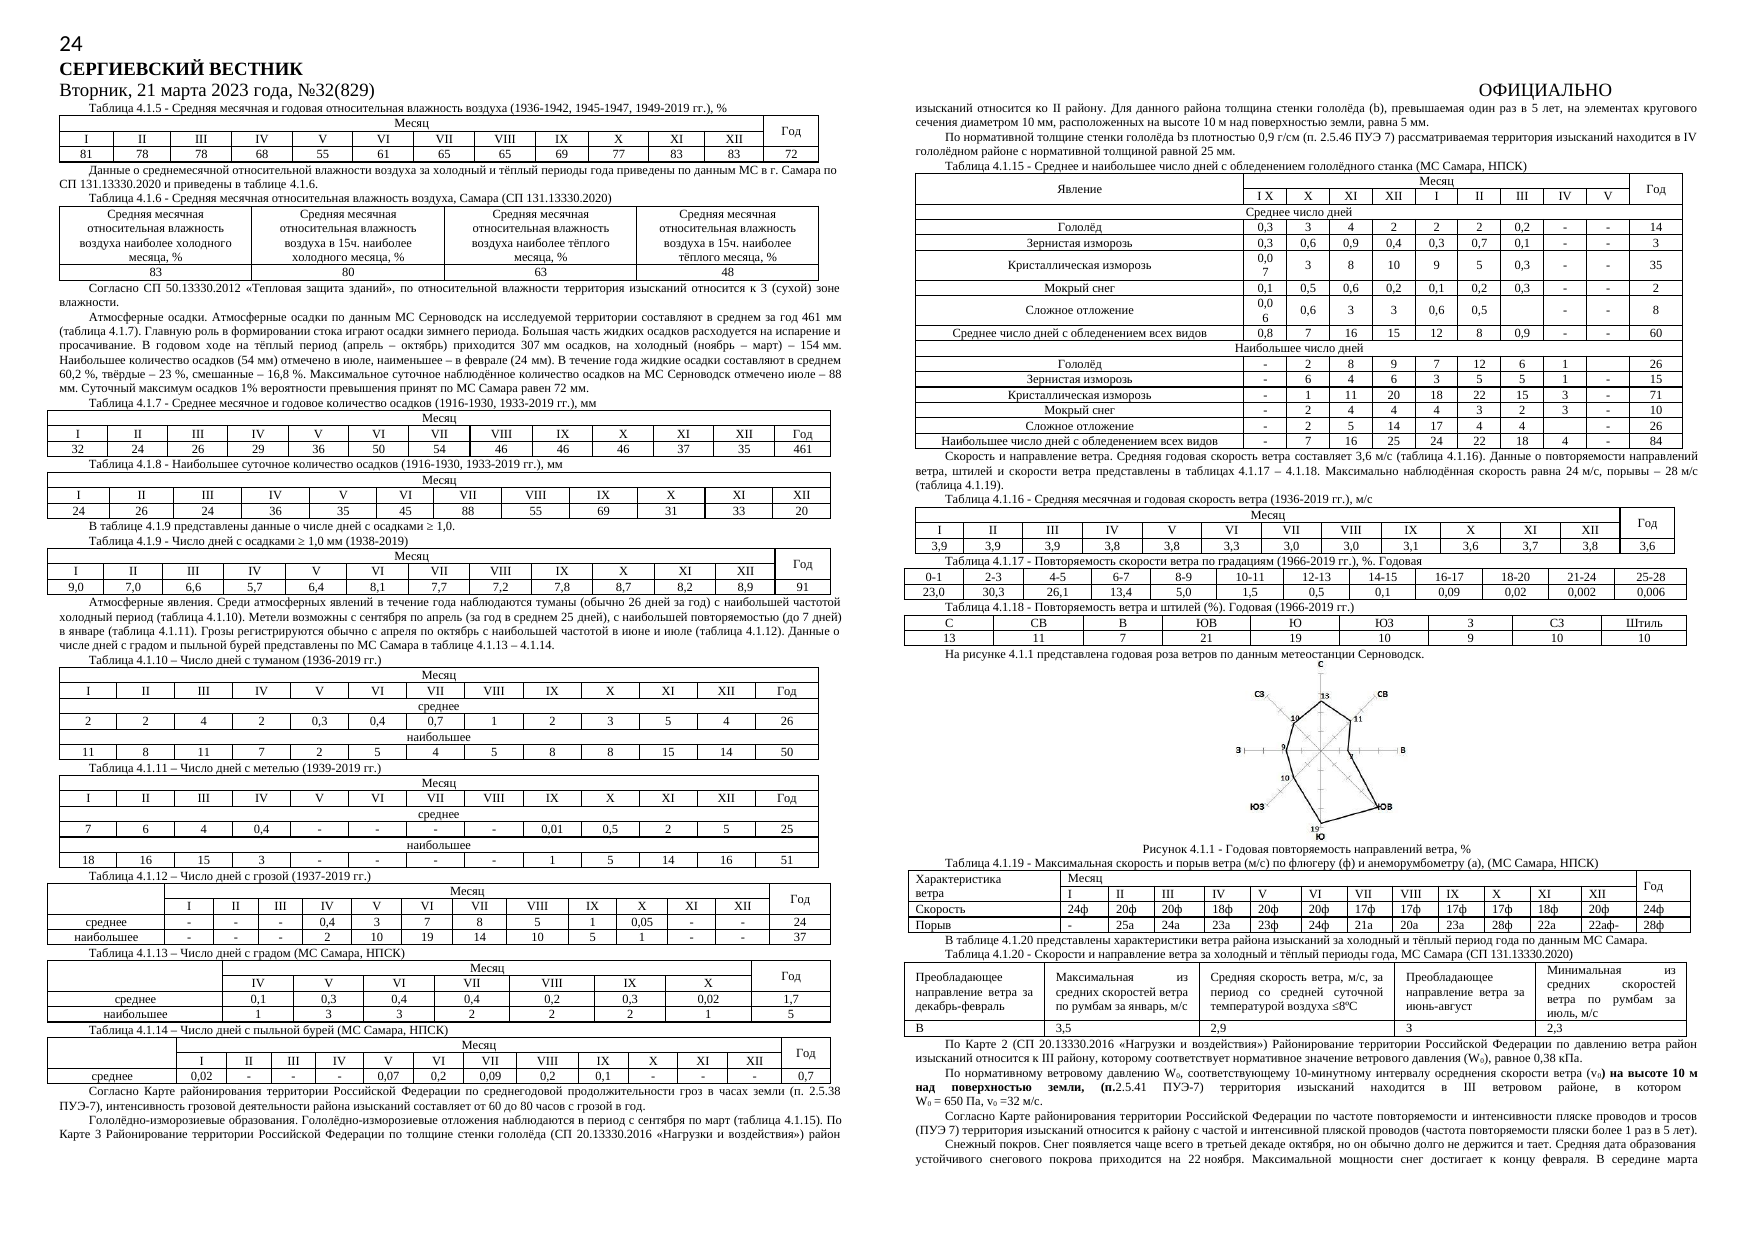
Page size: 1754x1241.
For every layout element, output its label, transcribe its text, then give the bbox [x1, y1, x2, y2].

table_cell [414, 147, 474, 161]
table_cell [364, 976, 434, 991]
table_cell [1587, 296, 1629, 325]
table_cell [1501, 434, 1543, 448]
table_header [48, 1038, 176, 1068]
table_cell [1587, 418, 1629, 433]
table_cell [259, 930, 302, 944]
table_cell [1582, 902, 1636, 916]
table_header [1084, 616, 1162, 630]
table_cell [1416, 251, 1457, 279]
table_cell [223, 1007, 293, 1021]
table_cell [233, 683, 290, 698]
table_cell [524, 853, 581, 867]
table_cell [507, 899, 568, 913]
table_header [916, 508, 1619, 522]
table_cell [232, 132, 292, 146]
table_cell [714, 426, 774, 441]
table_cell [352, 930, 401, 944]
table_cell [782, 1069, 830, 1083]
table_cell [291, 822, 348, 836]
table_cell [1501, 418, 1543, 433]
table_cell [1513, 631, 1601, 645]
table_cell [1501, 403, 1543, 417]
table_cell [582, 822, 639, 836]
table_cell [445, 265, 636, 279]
text На рисунке 4.1.1 представлена годовая роза ветров по данным метеостанции Серноводск. [915, 646, 1698, 661]
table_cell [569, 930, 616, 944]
text Таблица 4.1.12 – Число дней с грозой (1937-2019 гг.) [59, 868, 842, 883]
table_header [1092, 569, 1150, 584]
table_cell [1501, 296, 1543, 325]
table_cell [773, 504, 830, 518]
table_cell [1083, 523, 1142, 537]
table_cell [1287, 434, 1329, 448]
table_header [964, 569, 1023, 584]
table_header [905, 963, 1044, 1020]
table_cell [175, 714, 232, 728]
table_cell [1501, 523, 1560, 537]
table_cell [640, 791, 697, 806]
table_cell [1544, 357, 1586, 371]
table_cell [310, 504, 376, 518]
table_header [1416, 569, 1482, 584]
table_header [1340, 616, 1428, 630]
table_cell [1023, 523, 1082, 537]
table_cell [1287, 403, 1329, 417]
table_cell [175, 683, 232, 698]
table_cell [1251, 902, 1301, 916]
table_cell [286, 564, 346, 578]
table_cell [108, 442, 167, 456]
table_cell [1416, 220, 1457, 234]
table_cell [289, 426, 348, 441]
text Таблица 4.1.20 - Скорости и направление ветра за холодный и тёплый периоды года, МС Самара (СП 131.13330.2020) [915, 947, 1698, 962]
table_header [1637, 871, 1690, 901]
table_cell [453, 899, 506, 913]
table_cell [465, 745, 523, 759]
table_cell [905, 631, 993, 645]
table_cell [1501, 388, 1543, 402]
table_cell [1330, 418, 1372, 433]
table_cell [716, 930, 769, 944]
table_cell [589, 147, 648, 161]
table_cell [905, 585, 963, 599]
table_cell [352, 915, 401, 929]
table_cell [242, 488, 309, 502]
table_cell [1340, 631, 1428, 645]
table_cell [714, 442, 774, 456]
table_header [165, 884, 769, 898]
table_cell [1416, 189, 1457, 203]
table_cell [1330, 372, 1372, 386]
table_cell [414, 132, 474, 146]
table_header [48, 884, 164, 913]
text Согласно Карте районирования территории Российской Федерации по среднегодовой продолжительности гроз в часах земли (п. 2.5.38 ПУЭ-7), интенсивность грозовой деятельности района изысканий составляет от 60 до 80 часов с грозой в год. [59, 1084, 842, 1113]
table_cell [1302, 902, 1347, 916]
text По нормативной толщине стенки гололёда bз плотностью 0,9 г/см (п. 2.5.46 ПУЭ 7) рассматриваемая территория изысканий находится в IV гололёдном районе с нормативной толщиной равной 25 мм. [915, 129, 1698, 158]
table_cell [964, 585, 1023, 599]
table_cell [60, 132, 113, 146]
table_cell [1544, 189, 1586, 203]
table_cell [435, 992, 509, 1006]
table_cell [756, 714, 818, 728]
text Таблица 4.1.11 – Число дней с метелью (1939-2019 гг.) [59, 760, 842, 775]
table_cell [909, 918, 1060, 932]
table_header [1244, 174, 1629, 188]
text Таблица 4.1.17 - Повторяемость скорости ветра по градациям (1966-2019 гг.), %. Годовая [915, 554, 1698, 568]
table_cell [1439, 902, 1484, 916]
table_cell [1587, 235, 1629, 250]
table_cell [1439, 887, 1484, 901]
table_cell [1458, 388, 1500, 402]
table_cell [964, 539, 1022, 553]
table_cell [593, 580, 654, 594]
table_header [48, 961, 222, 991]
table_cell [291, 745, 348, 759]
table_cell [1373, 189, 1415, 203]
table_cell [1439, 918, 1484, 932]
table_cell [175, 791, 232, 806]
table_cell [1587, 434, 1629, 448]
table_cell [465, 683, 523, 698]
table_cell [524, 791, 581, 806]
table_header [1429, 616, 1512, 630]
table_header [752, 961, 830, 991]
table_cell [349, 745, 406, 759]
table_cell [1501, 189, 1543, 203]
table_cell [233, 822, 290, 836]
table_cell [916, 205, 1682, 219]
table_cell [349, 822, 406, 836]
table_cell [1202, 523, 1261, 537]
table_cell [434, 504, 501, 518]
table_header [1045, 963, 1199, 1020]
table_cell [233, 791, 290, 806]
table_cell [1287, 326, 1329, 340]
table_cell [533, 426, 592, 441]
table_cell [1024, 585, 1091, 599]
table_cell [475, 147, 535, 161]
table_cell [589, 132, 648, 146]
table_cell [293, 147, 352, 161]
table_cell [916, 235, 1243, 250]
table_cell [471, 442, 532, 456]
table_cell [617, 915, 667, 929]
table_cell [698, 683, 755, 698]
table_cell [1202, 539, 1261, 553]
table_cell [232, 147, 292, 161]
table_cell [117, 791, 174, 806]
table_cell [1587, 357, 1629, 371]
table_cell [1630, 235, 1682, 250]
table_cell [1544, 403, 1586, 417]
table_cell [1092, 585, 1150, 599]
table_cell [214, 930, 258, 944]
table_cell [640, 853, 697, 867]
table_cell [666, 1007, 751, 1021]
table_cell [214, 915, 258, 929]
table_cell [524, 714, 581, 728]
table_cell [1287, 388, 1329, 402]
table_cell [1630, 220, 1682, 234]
text Согласно Карте районирования территории Российской Федерации по частоте повторяемости и интенсивности пляске проводов и тросов (ПУЭ 7) территория изысканий относится к району с частой и интенсивной пляской проводов (частота повторяемости пляски более 1 раз в 5 лет). [915, 1108, 1698, 1137]
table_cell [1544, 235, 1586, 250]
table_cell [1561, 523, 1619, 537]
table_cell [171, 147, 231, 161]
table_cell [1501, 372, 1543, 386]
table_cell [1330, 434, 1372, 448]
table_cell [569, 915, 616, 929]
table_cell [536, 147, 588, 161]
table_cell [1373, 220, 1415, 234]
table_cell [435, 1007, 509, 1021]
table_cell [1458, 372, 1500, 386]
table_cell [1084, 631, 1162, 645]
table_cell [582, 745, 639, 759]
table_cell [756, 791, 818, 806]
text Согласно СП 50.13330.2012 «Тепловая защита зданий», по относительной влажности территория изысканий относится к 3 (сухой) зоне влажности. [59, 281, 842, 309]
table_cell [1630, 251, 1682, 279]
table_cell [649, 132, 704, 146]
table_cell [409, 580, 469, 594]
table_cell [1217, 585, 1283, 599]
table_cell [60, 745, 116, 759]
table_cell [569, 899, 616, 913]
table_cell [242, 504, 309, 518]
text Таблица 4.1.10 – Число дней с туманом (1936-2019 гг.) [59, 652, 842, 667]
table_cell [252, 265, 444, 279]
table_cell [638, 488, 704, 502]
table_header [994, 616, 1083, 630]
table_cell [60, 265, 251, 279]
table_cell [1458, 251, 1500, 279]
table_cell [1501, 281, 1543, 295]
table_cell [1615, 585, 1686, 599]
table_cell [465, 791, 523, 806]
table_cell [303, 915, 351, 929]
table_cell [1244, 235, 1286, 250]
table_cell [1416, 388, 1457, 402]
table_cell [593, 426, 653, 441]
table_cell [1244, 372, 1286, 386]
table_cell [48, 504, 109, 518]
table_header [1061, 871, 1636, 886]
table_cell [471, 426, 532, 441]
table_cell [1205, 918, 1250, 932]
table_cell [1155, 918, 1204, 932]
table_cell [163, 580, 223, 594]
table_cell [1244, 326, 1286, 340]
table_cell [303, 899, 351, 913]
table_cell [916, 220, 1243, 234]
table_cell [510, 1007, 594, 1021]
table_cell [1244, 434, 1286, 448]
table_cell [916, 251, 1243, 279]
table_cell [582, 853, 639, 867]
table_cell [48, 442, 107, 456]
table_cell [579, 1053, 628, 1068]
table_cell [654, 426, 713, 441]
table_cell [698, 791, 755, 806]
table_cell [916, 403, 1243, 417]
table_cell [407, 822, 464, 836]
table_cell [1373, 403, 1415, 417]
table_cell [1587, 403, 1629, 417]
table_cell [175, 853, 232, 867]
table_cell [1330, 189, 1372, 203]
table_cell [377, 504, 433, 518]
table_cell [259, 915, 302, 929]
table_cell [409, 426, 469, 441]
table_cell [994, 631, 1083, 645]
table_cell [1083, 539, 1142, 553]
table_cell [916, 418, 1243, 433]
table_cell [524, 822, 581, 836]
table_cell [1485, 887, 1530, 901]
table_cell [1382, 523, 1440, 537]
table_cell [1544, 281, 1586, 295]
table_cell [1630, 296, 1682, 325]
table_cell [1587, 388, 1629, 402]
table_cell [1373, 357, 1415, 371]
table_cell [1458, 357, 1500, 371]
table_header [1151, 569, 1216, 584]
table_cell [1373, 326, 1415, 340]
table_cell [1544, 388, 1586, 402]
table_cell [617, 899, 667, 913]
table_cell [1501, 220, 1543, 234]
text Рисунок 4.1.1 - Годовая повторяемость направлений ветра, % [915, 841, 1698, 856]
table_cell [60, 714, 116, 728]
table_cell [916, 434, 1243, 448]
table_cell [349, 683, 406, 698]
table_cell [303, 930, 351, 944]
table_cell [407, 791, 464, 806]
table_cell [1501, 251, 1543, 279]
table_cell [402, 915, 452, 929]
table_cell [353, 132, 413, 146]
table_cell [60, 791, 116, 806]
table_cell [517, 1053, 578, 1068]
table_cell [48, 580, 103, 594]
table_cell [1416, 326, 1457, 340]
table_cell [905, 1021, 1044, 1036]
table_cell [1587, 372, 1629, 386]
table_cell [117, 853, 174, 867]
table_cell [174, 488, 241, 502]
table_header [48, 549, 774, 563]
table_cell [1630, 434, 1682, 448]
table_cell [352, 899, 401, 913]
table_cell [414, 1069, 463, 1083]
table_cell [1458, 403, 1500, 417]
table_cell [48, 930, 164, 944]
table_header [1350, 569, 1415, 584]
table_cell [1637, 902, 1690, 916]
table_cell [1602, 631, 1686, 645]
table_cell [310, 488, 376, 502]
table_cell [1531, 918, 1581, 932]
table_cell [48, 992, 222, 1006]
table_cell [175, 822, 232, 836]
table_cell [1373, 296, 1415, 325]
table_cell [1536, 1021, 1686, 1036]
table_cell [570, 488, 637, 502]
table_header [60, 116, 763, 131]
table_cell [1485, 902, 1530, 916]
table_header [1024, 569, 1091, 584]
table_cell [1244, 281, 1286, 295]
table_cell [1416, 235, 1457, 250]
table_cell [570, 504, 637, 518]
text Таблица 4.1.7 - Среднее месячное и годовое количество осадков (1916-1930, 1933-2019 гг.), мм [59, 396, 842, 410]
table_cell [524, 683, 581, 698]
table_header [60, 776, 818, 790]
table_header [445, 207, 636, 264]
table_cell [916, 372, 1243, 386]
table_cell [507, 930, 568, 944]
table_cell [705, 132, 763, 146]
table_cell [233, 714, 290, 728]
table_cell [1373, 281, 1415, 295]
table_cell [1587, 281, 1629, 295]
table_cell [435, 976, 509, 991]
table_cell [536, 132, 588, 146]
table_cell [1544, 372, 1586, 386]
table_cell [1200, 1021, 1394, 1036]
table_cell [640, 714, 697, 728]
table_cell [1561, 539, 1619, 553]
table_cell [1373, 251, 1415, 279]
text Таблица 4.1.6 - Средняя месячная относительная влажность воздуха, Самара (СП 131.13330.2020) [59, 191, 842, 206]
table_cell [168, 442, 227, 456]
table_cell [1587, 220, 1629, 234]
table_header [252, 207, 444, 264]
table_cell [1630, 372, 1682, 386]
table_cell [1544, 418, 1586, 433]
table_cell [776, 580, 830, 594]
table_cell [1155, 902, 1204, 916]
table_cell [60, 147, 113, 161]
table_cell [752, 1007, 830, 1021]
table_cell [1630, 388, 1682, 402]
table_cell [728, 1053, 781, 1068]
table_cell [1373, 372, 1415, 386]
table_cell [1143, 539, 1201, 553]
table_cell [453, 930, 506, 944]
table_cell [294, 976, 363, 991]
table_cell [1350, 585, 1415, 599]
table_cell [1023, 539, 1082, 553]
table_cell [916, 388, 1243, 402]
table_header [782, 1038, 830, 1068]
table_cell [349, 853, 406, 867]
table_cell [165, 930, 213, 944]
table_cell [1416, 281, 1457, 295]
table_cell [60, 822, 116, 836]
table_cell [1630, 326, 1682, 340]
text По нормативному ветровому давлению W0, соответствующему 10-минутному интервалу осреднения скорости ветра (v0) на высоте 10 м над поверхностью земли, (п.2.5.41 ПУЭ-7) территория изысканий находится в III ветровом районе, в котором W0 = 650 Па, v0 =32 м/с. [915, 1065, 1698, 1108]
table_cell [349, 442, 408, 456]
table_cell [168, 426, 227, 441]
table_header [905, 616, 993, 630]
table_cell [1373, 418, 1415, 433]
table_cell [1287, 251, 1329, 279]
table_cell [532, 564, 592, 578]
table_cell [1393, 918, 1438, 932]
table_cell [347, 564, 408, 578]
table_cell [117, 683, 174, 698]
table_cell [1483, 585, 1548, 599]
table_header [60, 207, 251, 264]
text По Карте 2 (СП 20.13330.2016 «Нагрузки и воздействия») Районирование территории Российской Федерации по давлению ветра район изысканий относится к III району, которому соответствует нормативное значение ветрового давления (W0), равное 0,38 кПа. [915, 1037, 1698, 1065]
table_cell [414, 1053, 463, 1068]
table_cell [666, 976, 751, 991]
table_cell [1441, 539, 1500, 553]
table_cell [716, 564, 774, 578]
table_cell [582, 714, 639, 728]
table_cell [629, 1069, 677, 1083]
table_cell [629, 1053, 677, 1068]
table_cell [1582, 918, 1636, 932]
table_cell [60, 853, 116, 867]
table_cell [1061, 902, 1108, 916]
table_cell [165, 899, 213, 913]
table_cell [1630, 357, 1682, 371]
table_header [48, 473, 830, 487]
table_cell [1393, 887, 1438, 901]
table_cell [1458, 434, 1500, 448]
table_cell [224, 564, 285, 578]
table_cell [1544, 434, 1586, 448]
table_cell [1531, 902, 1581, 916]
text Атмосферные осадки. Атмосферные осадки по данным МС Серноводск на исследуемой территории составляют в среднем за год 461 мм (таблица 4.1.7). Главную роль в формировании стока играют осадки зимнего периода. Большая часть жидких осадков расходуется на испарение и просачивание. В годовом ходе на тёплый период (апрель – октябрь) приходится 307 мм осадков, на холодный (ноябрь – март) – 154 мм. Наибольшее количество осадков (54 мм) отмечено в июле, наименьшее – в феврале (24 мм). В течение года жидкие осадки составляют в среднем 60,2 %, твёрдые – 23 %, смешанные – 16,8 %. Максимальное суточное наблюдённое количество осадков на МС Серноводск отмечено июле – 88 мм. Суточный максимум осадков 1% вероятности превышения принят по МС Самара равен 72 мм. [59, 309, 842, 396]
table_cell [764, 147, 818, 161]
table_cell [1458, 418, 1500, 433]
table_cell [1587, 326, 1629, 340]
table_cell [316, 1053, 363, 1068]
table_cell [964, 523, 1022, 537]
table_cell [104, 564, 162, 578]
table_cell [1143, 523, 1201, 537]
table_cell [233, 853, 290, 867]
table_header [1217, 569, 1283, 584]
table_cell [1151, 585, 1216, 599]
text Таблица 4.1.15 - Среднее и наибольшее число дней с обледенением гололёдного станка (МС Самара, НПСК) [915, 158, 1698, 173]
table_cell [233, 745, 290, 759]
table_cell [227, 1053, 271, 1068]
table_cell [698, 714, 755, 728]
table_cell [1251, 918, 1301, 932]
text Таблица 4.1.5 - Средняя месячная и годовая относительная влажность воздуха (1936-1942, 1945-1947, 1949-2019 гг.), % [59, 101, 842, 115]
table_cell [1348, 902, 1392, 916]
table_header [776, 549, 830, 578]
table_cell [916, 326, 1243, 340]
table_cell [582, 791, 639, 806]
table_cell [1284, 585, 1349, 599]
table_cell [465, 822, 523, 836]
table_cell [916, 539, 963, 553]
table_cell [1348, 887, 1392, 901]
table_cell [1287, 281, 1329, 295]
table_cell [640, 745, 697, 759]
text Скорость и направление ветра. Средняя годовая скорость ветра составляет 3,6 м/с (таблица 4.1.16). Данные о повторяемости направлений ветра, штилей и скорости ветра представлены в таблицах 4.1.17 – 4.1.18. Максимально наблюдённая скорость равна 24 м/с, порывы – 28 м/с (таблица 4.1.19). [915, 449, 1698, 492]
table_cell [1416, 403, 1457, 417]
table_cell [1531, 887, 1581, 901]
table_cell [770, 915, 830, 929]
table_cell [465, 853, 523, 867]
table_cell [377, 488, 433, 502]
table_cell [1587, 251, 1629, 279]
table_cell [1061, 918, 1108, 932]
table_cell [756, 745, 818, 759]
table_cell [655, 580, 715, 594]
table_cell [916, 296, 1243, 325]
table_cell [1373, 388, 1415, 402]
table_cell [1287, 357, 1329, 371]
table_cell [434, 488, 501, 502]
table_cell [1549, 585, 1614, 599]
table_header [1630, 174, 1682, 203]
text Атмосферные явления. Среди атмосферных явлений в течение года наблюдаются туманы (обычно 26 дней за год) с наибольшей частотой холодный период (таблица 4.1.10). Метели возможны с сентября по апрель (за год в среднем 25 дней), с наибольшей повторяемостью (до 7 дней) в январе (таблица 4.1.11). Грозы регистрируются обычно с апреля по октябрь с наибольшей частотой в июне и июле (таблица 4.1.12). Данные о числе дней с градом и пыльной бурей представлены по МС Самара в таблице 4.1.13 – 4.1.14. [59, 595, 842, 652]
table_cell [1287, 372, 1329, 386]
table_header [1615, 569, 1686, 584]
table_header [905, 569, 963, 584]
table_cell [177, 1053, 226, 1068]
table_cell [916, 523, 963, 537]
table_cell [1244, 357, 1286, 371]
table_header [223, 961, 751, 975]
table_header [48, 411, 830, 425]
text Таблица 4.1.14 – Число дней с пыльной бурей (МС Самара, НПСК) [59, 1022, 842, 1037]
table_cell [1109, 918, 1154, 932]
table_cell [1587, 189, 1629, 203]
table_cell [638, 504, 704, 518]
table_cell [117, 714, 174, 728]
picture [1235, 660, 1408, 842]
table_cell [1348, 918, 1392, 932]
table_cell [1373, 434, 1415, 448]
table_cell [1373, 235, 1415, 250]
text Данные о среднемесячной относительной влажности воздуха за холодный и тёплый периоды года приведены по данным МС в г. Самара по СП 131.13330.2020 и приведены в таблице 4.1.6. [59, 162, 842, 191]
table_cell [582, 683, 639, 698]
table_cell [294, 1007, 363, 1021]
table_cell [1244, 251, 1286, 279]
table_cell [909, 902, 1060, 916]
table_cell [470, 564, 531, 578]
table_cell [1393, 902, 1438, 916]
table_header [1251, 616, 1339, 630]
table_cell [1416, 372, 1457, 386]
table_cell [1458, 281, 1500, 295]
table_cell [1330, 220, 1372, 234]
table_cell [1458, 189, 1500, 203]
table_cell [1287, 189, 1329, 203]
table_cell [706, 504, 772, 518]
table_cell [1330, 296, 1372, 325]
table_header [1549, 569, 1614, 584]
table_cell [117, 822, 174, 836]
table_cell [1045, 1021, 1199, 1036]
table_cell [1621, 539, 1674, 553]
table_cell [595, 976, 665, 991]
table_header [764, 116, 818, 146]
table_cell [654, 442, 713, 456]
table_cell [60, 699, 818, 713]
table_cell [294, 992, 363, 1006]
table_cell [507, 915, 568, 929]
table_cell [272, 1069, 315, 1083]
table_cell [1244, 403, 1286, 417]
text Таблица 4.1.16 - Средняя месячная и годовая скорость ветра (1936-2019 гг.), м/с [915, 492, 1698, 507]
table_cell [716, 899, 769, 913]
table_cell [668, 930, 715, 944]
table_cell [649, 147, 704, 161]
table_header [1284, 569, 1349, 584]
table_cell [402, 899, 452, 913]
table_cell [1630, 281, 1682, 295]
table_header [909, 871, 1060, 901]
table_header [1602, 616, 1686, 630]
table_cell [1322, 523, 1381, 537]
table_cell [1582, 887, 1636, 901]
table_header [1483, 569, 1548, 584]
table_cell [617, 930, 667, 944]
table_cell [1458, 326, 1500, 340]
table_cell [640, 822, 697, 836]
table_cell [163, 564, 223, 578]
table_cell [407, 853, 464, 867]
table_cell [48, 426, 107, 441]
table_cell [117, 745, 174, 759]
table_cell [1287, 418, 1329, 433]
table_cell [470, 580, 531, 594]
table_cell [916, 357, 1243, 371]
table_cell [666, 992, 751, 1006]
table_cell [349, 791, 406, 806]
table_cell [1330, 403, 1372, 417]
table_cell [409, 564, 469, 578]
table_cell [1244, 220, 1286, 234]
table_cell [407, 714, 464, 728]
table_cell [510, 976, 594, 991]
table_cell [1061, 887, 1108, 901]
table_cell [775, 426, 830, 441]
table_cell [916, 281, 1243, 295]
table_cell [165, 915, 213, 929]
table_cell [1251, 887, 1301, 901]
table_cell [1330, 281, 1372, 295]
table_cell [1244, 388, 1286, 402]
text Таблица 4.1.18 - Повторяемость ветра и штилей (%). Годовая (1966-2019 гг.) [915, 600, 1698, 614]
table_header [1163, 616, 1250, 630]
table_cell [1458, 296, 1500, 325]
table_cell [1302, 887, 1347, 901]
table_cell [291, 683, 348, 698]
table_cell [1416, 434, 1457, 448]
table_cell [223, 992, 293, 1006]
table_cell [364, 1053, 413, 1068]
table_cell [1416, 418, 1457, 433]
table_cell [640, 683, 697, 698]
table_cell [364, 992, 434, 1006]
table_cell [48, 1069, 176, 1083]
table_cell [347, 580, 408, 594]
text В таблице 4.1.20 представлены характеристики ветра района изысканий за холодный и тёплый период года по данным МС Самара. [915, 933, 1698, 947]
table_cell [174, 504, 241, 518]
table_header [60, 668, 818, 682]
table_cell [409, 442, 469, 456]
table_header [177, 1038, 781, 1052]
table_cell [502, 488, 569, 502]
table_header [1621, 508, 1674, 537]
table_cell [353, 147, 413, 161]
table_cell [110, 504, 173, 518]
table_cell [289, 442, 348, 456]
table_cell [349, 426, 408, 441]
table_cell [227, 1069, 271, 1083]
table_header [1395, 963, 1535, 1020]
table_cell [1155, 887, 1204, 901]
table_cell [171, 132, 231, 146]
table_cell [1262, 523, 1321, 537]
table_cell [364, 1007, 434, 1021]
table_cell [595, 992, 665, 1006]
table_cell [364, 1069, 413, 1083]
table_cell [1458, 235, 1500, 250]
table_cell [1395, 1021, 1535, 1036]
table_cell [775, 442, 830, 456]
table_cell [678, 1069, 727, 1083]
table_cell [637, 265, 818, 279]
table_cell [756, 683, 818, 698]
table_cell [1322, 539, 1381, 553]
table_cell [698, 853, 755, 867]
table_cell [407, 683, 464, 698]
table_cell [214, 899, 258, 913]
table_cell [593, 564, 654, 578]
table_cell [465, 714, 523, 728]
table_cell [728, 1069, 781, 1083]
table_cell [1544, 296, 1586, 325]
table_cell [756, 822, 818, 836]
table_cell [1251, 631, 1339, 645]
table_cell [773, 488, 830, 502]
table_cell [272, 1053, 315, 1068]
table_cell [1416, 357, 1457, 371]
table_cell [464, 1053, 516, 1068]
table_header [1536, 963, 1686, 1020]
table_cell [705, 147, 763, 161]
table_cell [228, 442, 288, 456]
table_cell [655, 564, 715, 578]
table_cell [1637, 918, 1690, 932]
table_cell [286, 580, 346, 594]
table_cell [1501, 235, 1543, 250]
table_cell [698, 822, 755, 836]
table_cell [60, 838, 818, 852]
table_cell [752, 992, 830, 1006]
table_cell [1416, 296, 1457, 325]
text Таблица 4.1.13 – Число дней с градом (МС Самара, НПСК) [59, 945, 842, 960]
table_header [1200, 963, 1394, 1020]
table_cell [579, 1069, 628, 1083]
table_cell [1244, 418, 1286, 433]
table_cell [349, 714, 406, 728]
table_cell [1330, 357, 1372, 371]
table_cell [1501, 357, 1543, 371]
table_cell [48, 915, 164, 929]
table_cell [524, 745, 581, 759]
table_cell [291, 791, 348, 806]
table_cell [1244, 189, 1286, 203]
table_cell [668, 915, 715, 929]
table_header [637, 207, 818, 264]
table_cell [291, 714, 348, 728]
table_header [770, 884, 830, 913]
text В таблице 4.1.9 представлены данные о числе дней с осадками ≥ 1,0. [59, 519, 842, 533]
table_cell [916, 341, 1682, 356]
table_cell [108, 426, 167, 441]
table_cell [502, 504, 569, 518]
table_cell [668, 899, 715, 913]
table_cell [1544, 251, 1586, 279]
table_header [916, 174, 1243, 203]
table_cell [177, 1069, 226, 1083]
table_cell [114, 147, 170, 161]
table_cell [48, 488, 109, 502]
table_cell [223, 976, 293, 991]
text Таблица 4.1.8 - Наибольшее суточное количество осадков (1916-1930, 1933-2019 гг.), мм [59, 457, 842, 472]
text Таблица 4.1.9 - Число дней с осадками ≥ 1,0 мм (1938-2019) [59, 533, 842, 548]
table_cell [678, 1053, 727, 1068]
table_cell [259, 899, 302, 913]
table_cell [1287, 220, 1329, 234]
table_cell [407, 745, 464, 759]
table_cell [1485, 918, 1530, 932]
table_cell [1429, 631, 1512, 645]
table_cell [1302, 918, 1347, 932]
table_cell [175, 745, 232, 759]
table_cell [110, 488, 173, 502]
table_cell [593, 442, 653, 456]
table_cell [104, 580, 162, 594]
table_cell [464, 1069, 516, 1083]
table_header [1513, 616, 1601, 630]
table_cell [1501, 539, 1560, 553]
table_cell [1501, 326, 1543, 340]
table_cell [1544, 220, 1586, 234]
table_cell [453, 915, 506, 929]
text Таблица 4.1.19 - Максимальная скорость и порыв ветра (м/с) по флюгеру (ф) и анеморумбометру (а), (МС Самара, НПСК) [915, 856, 1698, 870]
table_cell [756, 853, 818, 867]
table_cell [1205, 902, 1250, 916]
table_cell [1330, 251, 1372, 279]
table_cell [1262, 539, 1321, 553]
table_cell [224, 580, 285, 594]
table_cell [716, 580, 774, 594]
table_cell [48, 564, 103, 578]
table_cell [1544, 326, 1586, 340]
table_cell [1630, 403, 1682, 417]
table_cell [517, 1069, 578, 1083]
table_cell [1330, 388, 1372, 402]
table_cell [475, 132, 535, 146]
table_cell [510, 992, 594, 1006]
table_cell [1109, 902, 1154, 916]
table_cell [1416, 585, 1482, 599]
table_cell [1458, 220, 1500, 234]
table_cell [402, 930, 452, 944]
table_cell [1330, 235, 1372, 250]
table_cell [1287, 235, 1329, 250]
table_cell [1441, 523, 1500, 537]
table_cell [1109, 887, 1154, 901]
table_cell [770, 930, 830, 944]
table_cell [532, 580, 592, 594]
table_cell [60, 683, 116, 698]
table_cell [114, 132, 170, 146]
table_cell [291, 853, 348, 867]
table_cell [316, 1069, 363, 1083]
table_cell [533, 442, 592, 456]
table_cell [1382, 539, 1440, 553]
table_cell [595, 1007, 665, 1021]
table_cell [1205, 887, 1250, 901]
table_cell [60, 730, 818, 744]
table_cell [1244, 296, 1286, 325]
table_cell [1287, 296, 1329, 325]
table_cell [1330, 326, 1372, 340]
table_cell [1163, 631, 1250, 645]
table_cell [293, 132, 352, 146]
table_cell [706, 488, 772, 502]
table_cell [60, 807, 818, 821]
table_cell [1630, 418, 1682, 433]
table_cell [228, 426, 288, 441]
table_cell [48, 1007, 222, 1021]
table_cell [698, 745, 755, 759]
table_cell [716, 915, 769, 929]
